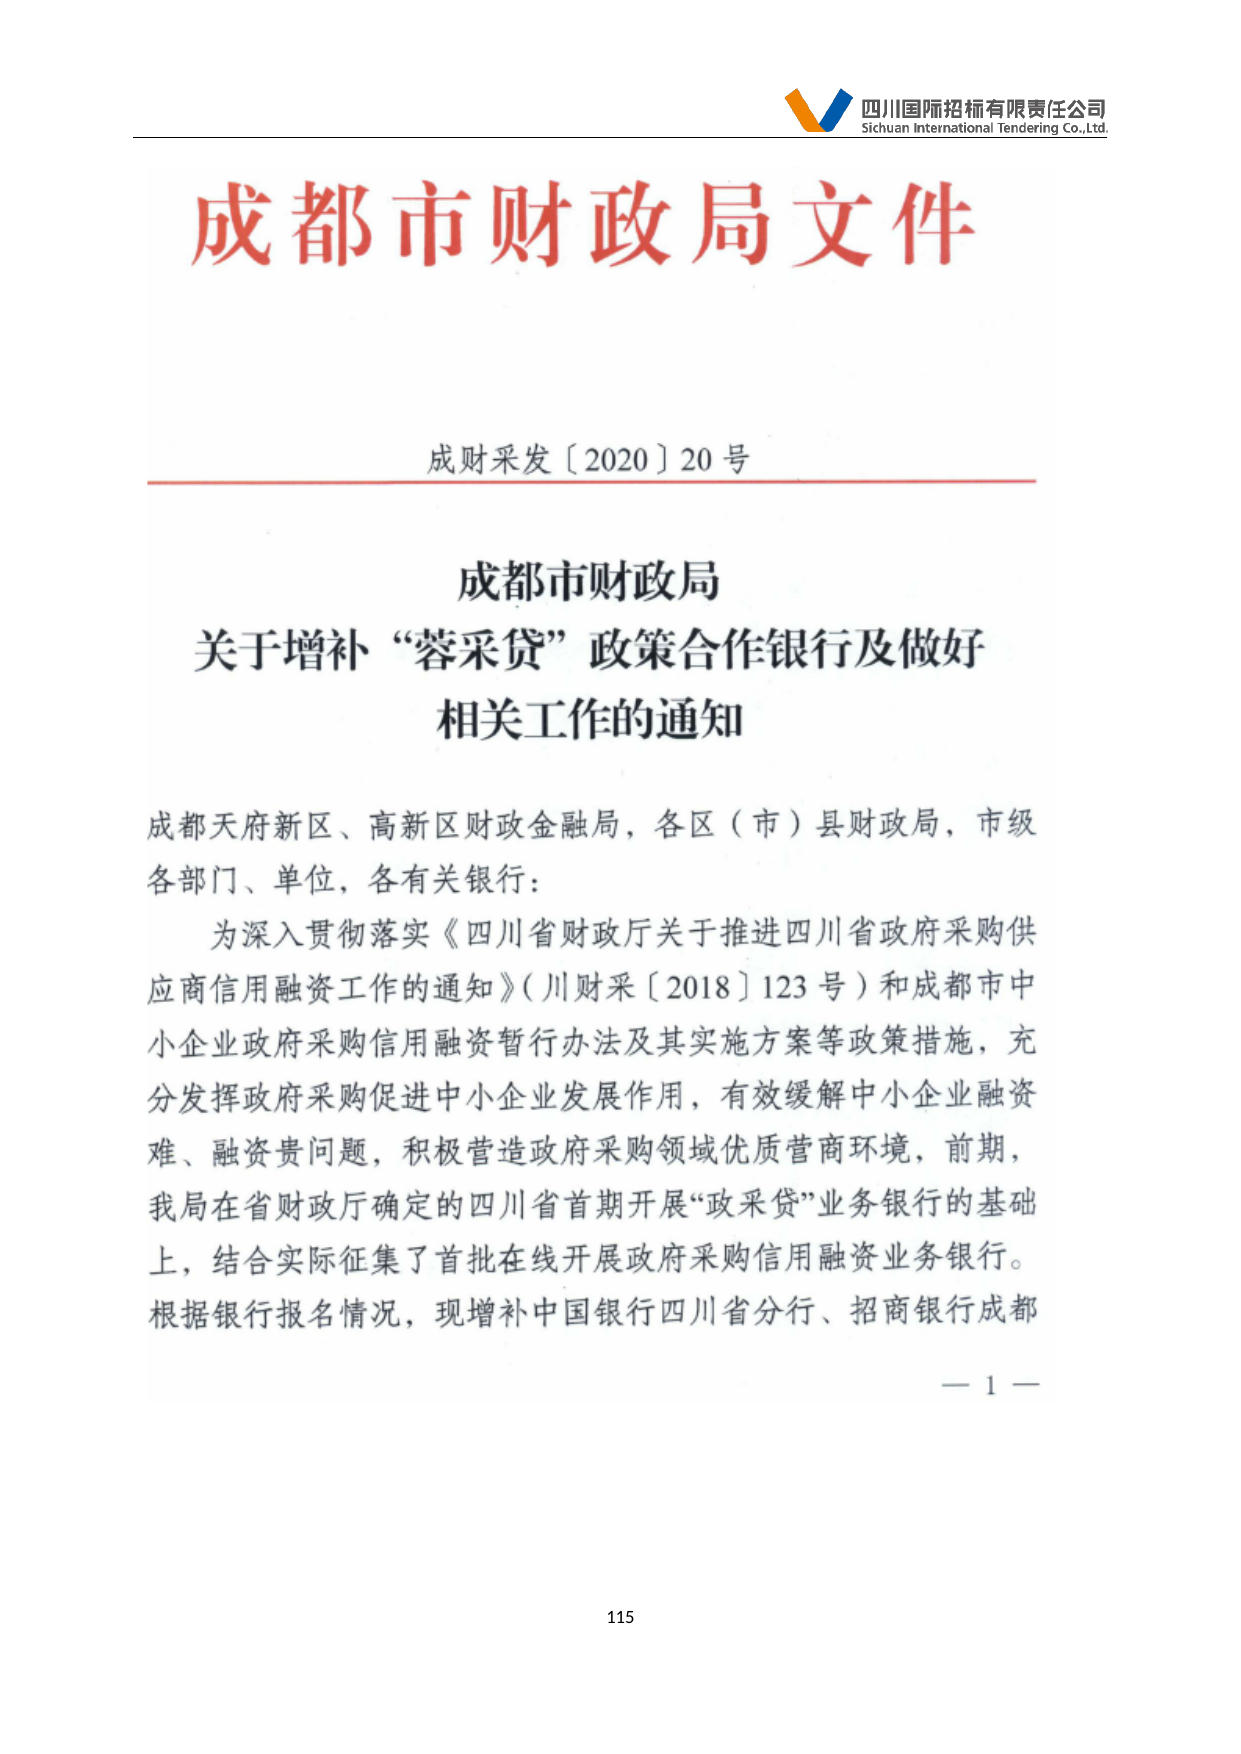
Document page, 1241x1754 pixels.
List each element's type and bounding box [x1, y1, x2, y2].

picture [132, 166, 1057, 1404]
picture [784, 88, 1108, 135]
